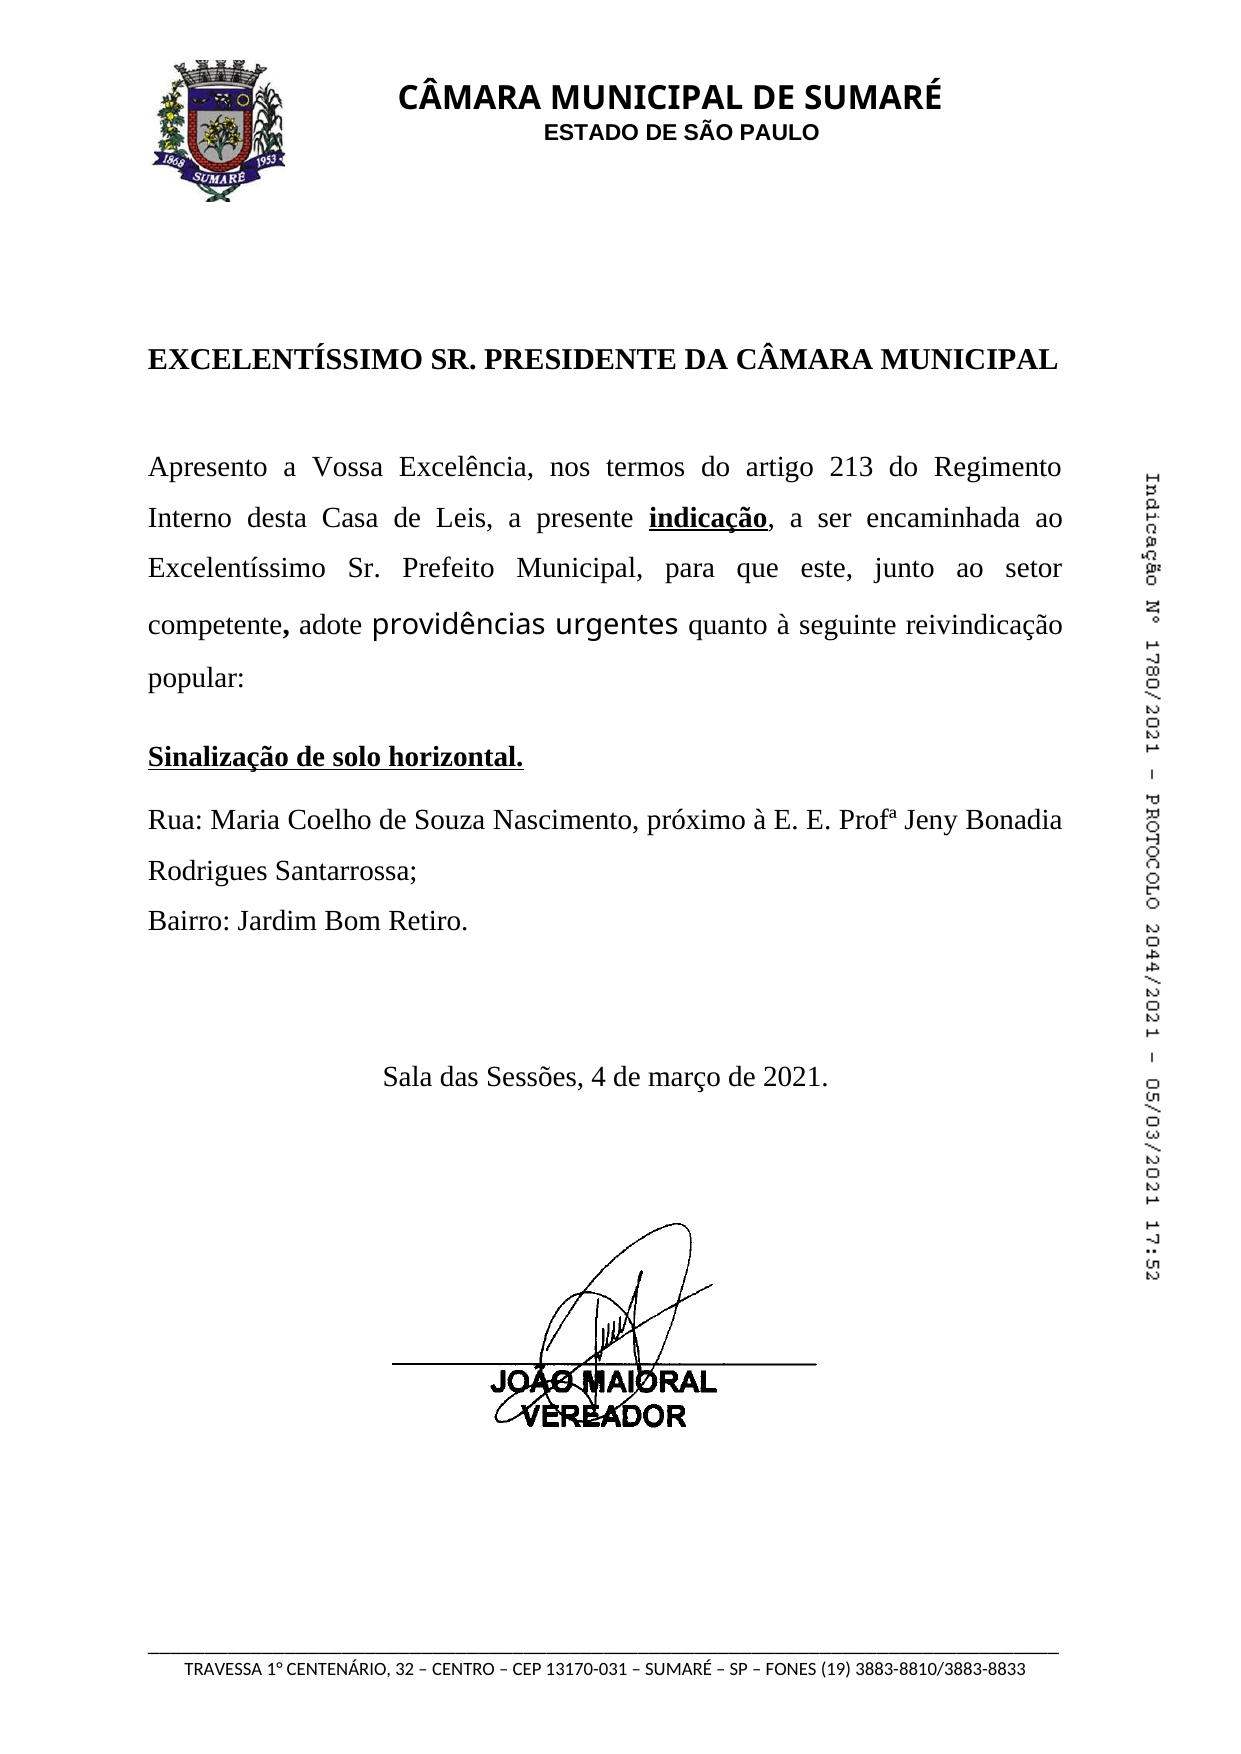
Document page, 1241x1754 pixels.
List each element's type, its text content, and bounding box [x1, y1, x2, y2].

text Apresento a Vossa Excelência, nos termos do artigo 213 do Regimento Interno desta Casa de Leis, a presente indicação, a ser encaminhada ao Excelentíssimo Sr. Prefeito Municipal, para que este, junto ao setor competente, adote providências urgentes quanto à seguinte reivindicação popular: [148, 449, 1063, 693]
text Sinalização de solo horizontal. [148, 739, 1063, 773]
text EXCELENTÍSSIMO SR. PRESIDENTE DA CÂMARA MUNICIPAL [148, 341, 1063, 376]
text Rua: Maria Coelho de Souza Nascimento, próximo à E. E. Profª Jeny Bonadia Rodrigues Santarrossa; [148, 802, 1063, 886]
picture [147, 60, 286, 202]
picture [1120, 468, 1183, 1286]
text Bairro: Jardim Bom Retiro. [148, 903, 1063, 936]
text Sala das Sessões, 4 de março de 2021. [148, 1059, 1063, 1092]
